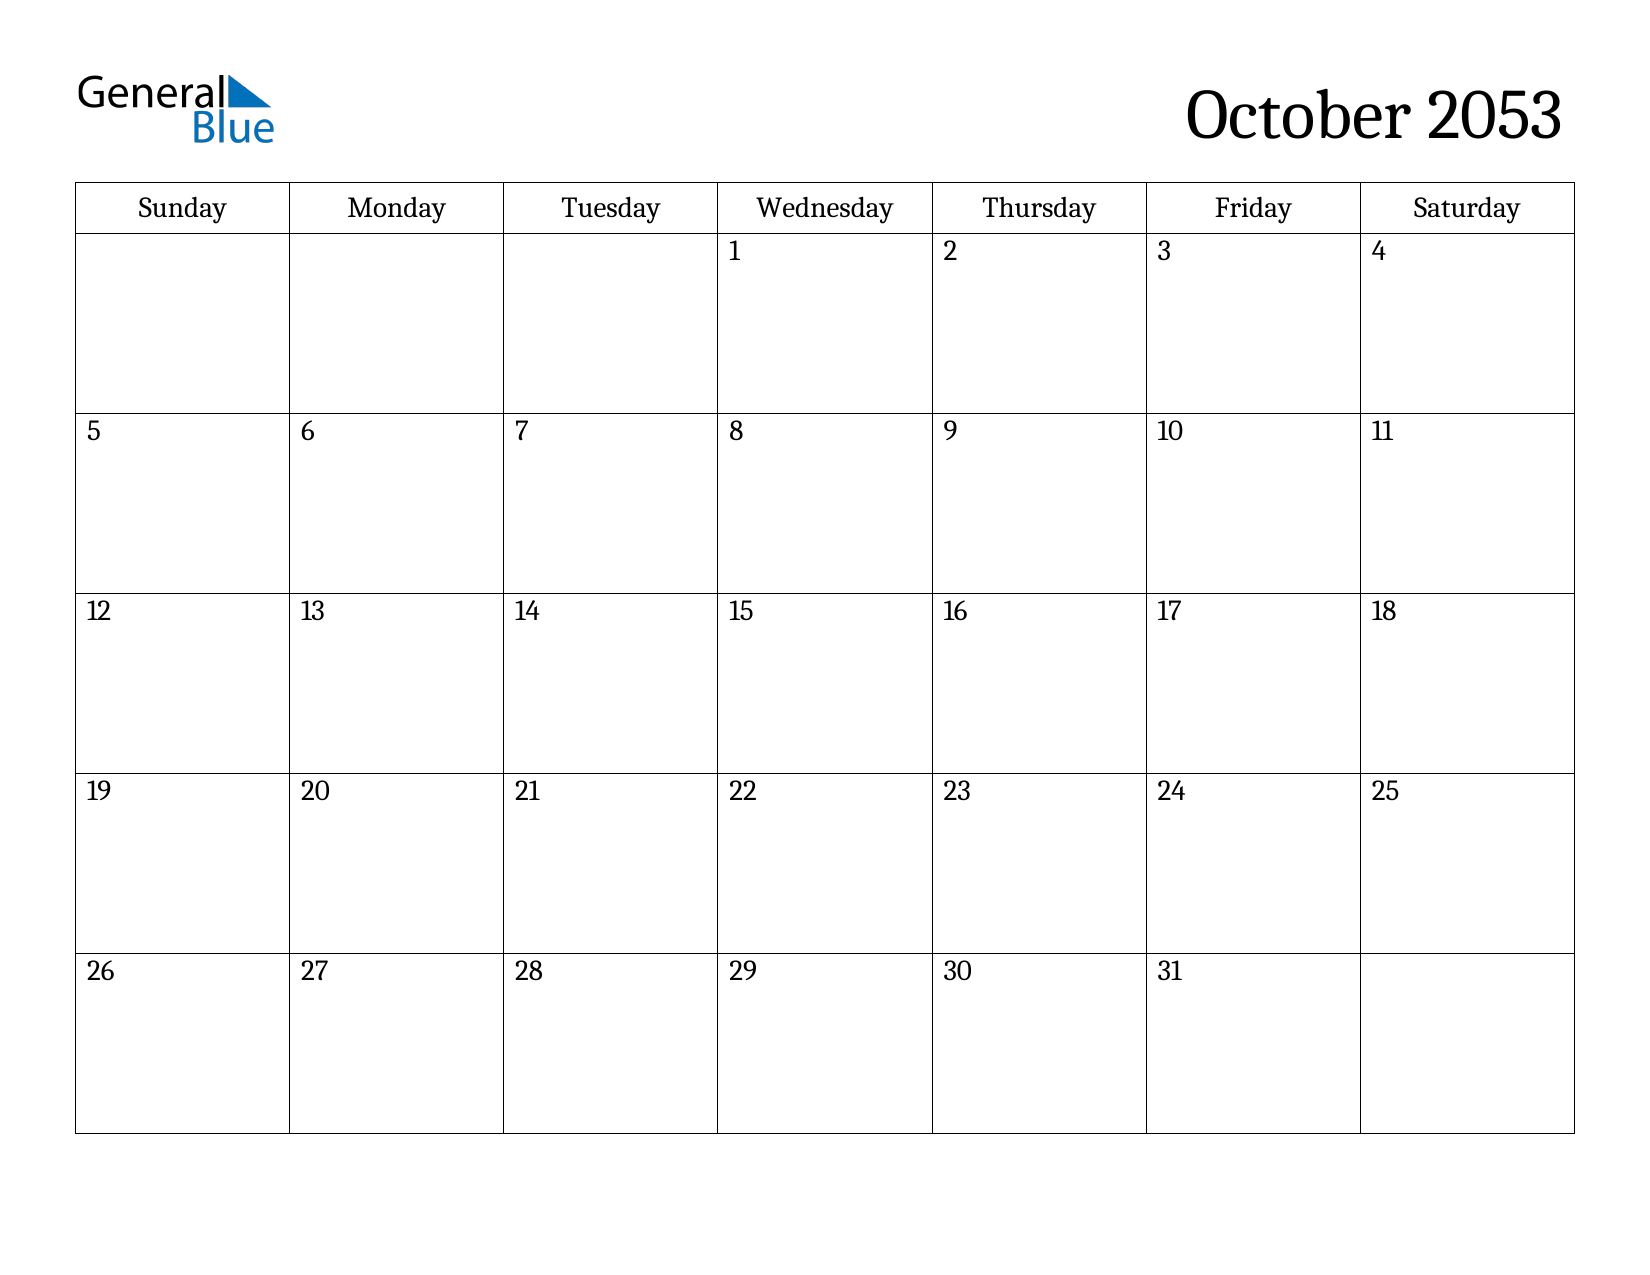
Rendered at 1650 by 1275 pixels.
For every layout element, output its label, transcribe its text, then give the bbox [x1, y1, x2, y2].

table_cell [504, 988, 717, 1133]
table_cell [504, 808, 717, 953]
table_cell [1361, 954, 1574, 987]
table_cell [504, 267, 717, 413]
table_cell Sunday [76, 183, 289, 233]
table_cell [1147, 988, 1360, 1133]
table_cell [76, 448, 289, 593]
table_cell 30 [933, 954, 1146, 987]
table_cell 24 [1147, 774, 1360, 807]
table_cell 18 [1361, 594, 1574, 627]
table_cell [290, 808, 503, 953]
table_cell [76, 627, 289, 773]
table_cell 1 [718, 234, 932, 267]
table_cell [504, 448, 717, 593]
table_header October 2053 [504, 75, 1574, 182]
table_cell 2 [933, 234, 1146, 267]
table_cell [1147, 448, 1360, 593]
table_cell 13 [290, 594, 503, 627]
table_cell Thursday [933, 183, 1146, 233]
table_cell [718, 988, 932, 1133]
table_cell [718, 448, 932, 593]
table_cell [290, 234, 503, 267]
table_cell 29 [718, 954, 932, 987]
table_cell [1361, 988, 1574, 1133]
table_cell [1361, 267, 1574, 413]
table_cell 12 [76, 594, 289, 627]
table_cell 14 [504, 594, 717, 627]
table_cell [290, 448, 503, 593]
table_cell [290, 988, 503, 1133]
table_cell [1361, 448, 1574, 593]
table_cell [1147, 627, 1360, 773]
table_cell [504, 234, 717, 267]
table_cell [1147, 808, 1360, 953]
picture [78, 75, 274, 143]
table_cell [1361, 808, 1574, 953]
table_cell [76, 808, 289, 953]
table_cell [76, 988, 289, 1133]
table_cell 4 [1361, 234, 1574, 267]
table_cell Wednesday [718, 183, 932, 233]
table_cell 7 [504, 414, 717, 447]
table_cell [718, 808, 932, 953]
table_cell 11 [1361, 414, 1574, 447]
table_cell 28 [504, 954, 717, 987]
table_cell [933, 988, 1146, 1133]
table_cell [1147, 267, 1360, 413]
table_cell 21 [504, 774, 717, 807]
table_cell 15 [718, 594, 932, 627]
table_cell Friday [1147, 183, 1360, 233]
table_cell [718, 267, 932, 413]
table_cell 10 [1147, 414, 1360, 447]
table_cell 31 [1147, 954, 1360, 987]
table_cell [933, 448, 1146, 593]
table_cell Saturday [1361, 183, 1574, 233]
table_cell [290, 267, 503, 413]
table_cell [933, 267, 1146, 413]
table_cell [718, 627, 932, 773]
table_cell [290, 627, 503, 773]
table_cell 3 [1147, 234, 1360, 267]
table_cell [76, 267, 289, 413]
table_cell [1361, 627, 1574, 773]
table_cell [933, 808, 1146, 953]
table_cell 17 [1147, 594, 1360, 627]
table_cell [933, 627, 1146, 773]
table_cell 26 [76, 954, 289, 987]
table_cell 27 [290, 954, 503, 987]
table_cell [76, 234, 289, 267]
table_cell 16 [933, 594, 1146, 627]
table_cell 9 [933, 414, 1146, 447]
table_cell Monday [290, 183, 503, 233]
table_cell 19 [76, 774, 289, 807]
table_cell 8 [718, 414, 932, 447]
table_header [76, 75, 503, 182]
table_cell 5 [76, 414, 289, 447]
table_cell 20 [290, 774, 503, 807]
table_cell 23 [933, 774, 1146, 807]
table_cell 25 [1361, 774, 1574, 807]
table_cell [504, 627, 717, 773]
table_cell 22 [718, 774, 932, 807]
table_cell Tuesday [504, 183, 717, 233]
table_cell 6 [290, 414, 503, 447]
